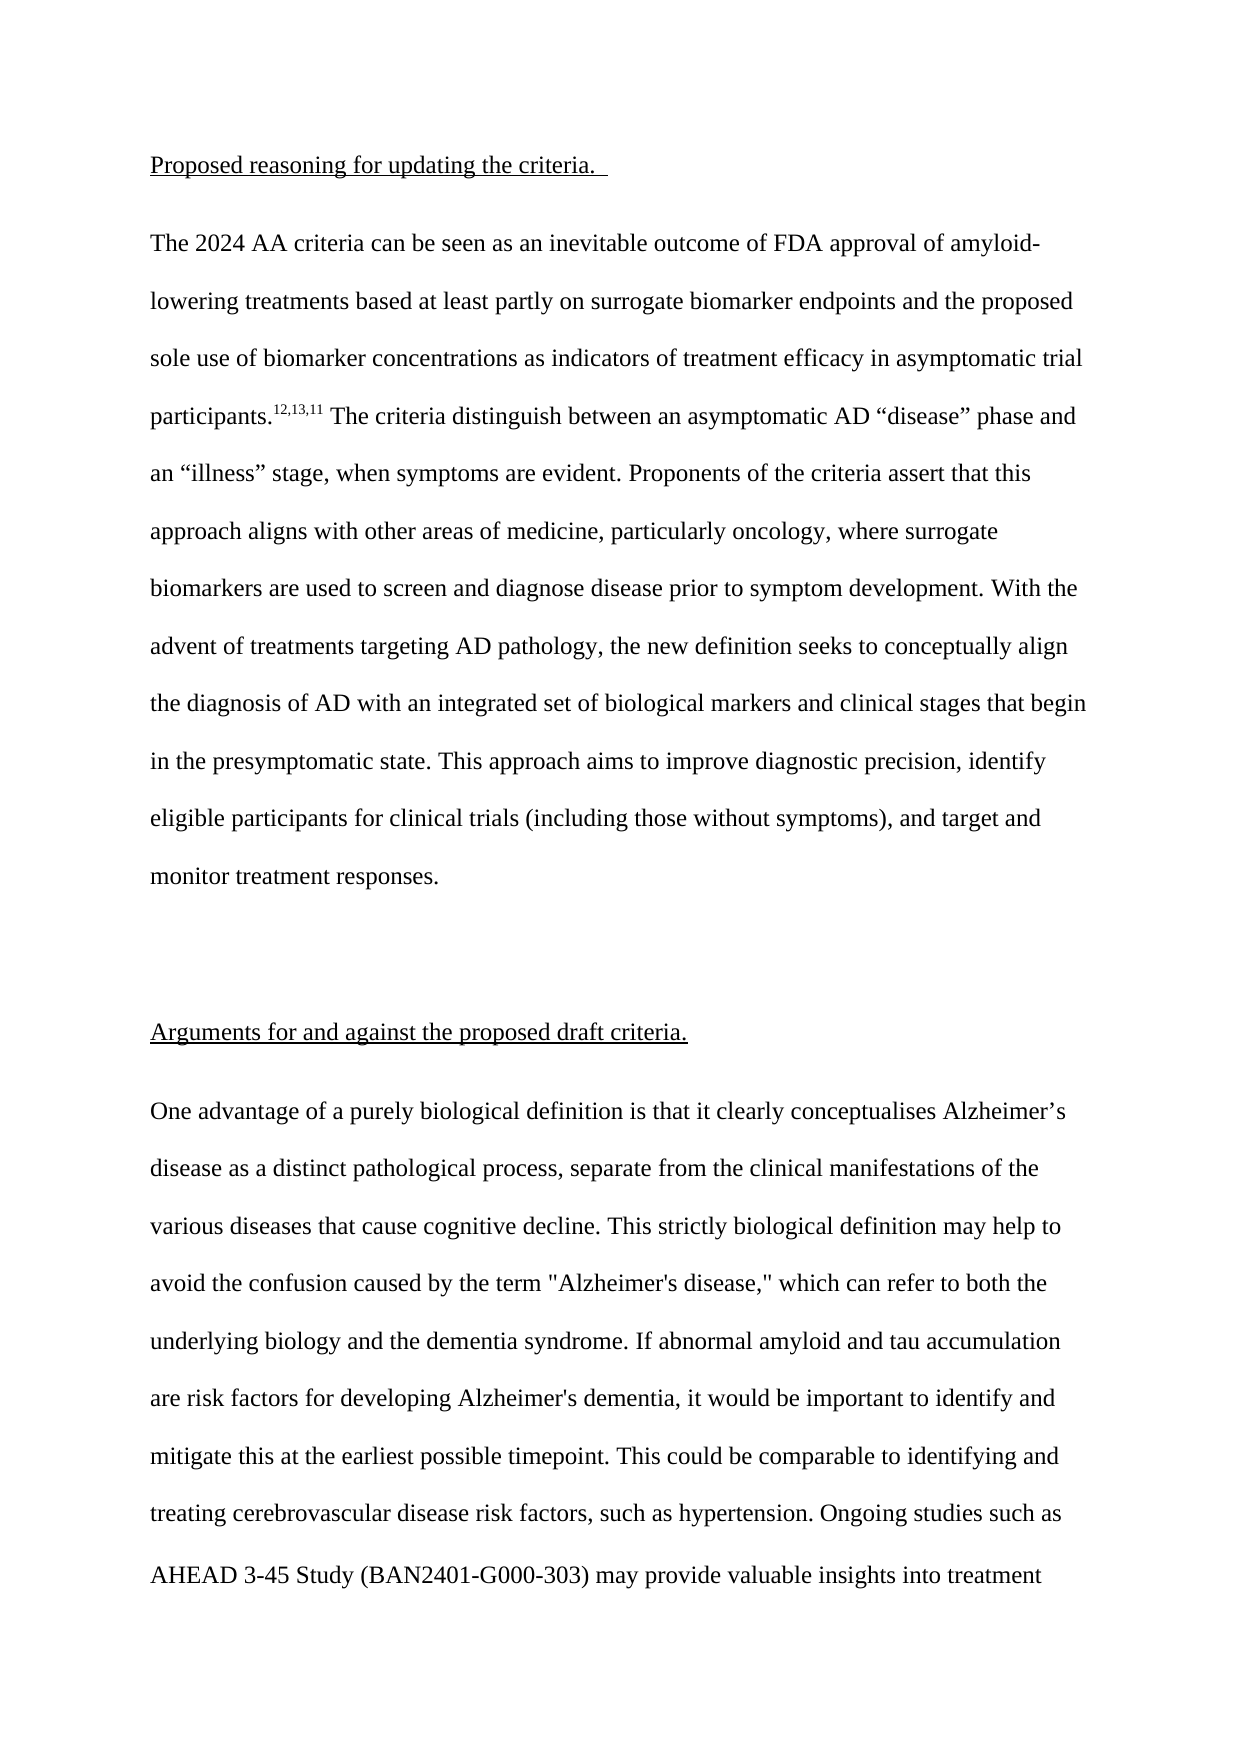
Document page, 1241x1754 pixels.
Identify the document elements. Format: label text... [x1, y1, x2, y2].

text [150, 1096, 1090, 1590]
text The 2024 AA criteria can be seen as an inevitable outcome of FDA approval of amyloid-lowering treatments based at least partly on surrogate biomarker endpoints and the proposed sole use of biomarker concentrations as indicators of treatment efficacy in asymptomatic trial participants.12,13,11 The criteria distinguish between an asymptomatic AD “disease” phase and an “illness” stage, when symptoms are evident. Proponents of the criteria assert that this approach aligns with other areas of medicine, particularly oncology, where surrogate biomarkers are used to screen and diagnose disease prior to symptom development. With the advent of treatments targeting AD pathology, the new definition seeks to conceptually align the diagnosis of AD with an integrated set of biological markers and clinical stages that begin in the presymptomatic state. This approach aims to improve diagnostic precision, identify eligible participants for clinical trials (including those without symptoms), and target and monitor treatment responses. [150, 228, 1090, 889]
text Arguments for and against the proposed draft criteria. [150, 1017, 1090, 1046]
text Proposed reasoning for updating the criteria. [150, 150, 1090, 179]
